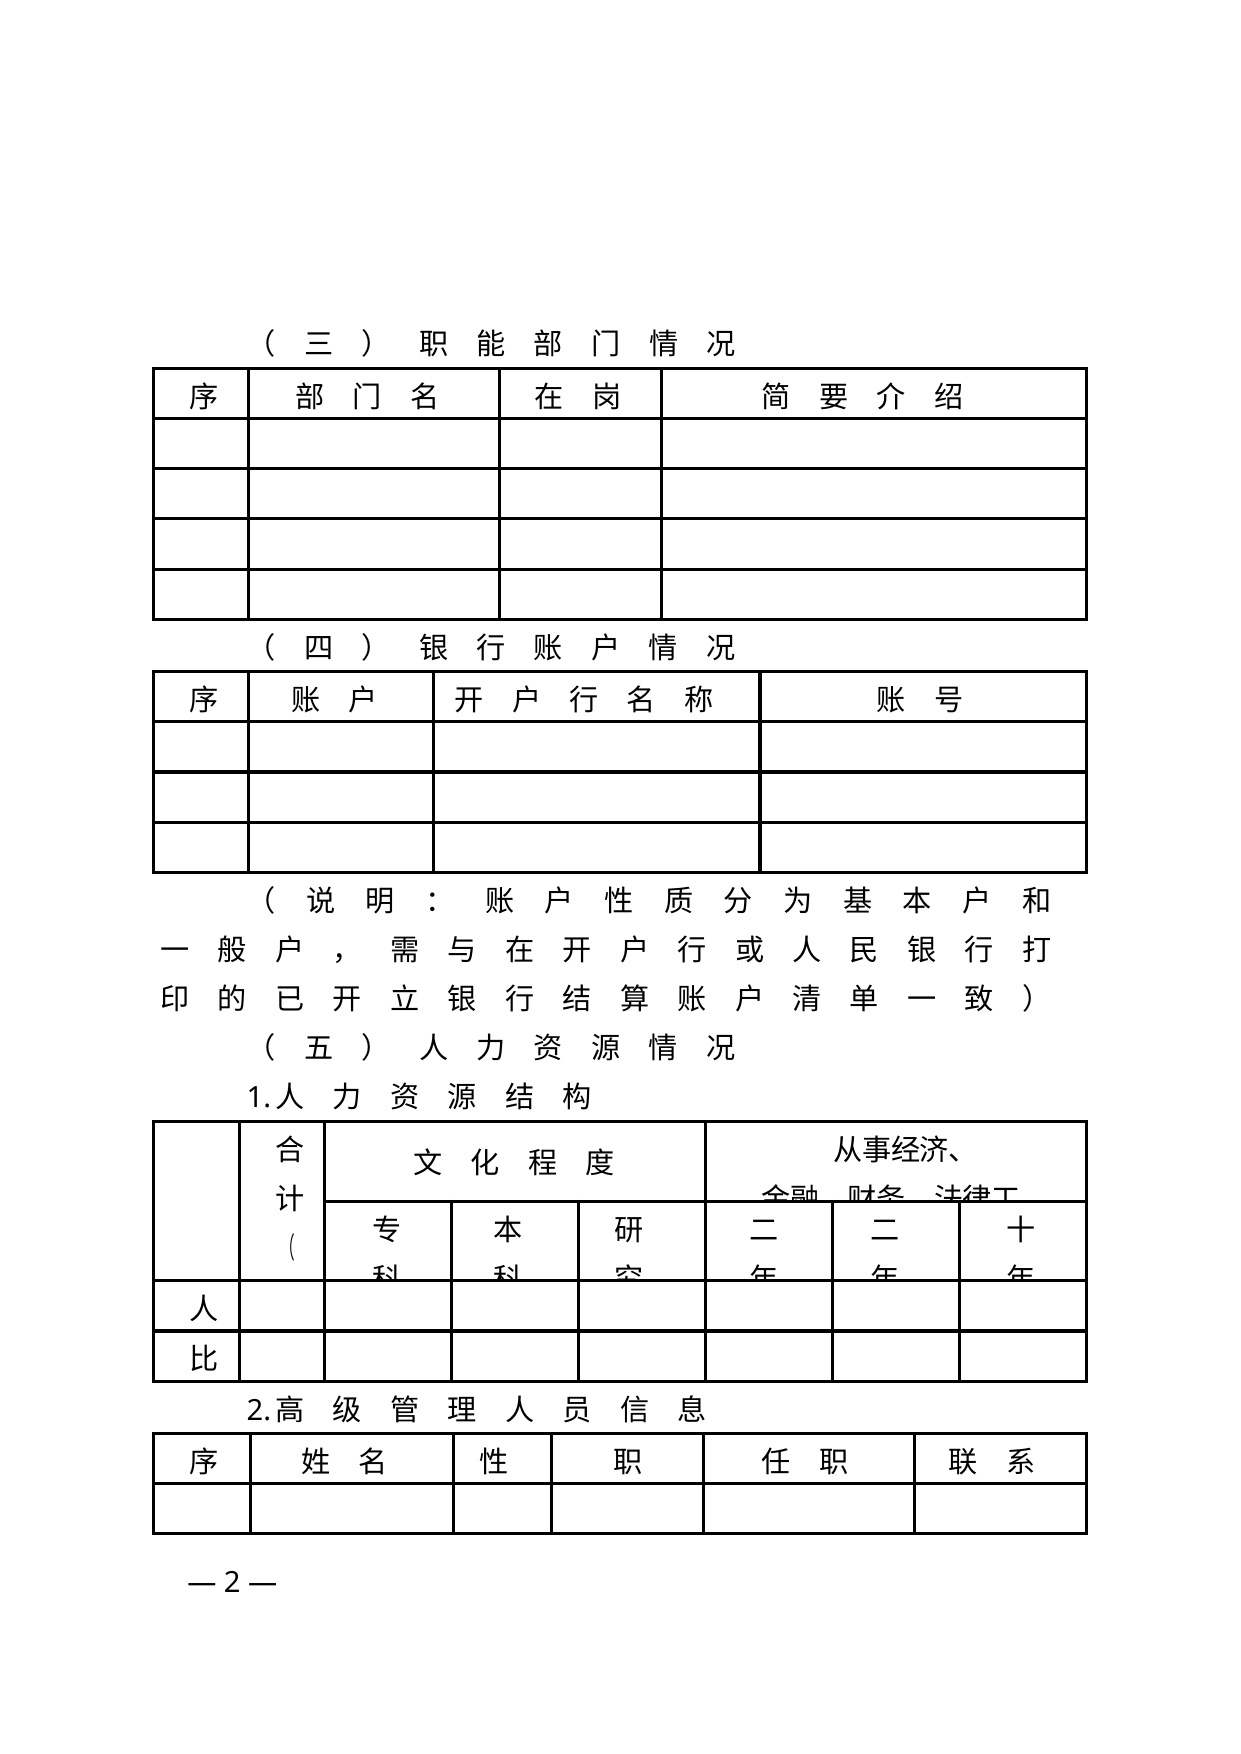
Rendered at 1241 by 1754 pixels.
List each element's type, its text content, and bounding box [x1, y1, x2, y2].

table_cell [553, 1485, 702, 1532]
table_header 在岗人数 [501, 370, 660, 417]
table_cell [250, 520, 498, 567]
list 1.人力资源结构 [160, 1071, 1080, 1120]
table_cell [250, 824, 432, 871]
table_cell [250, 774, 432, 821]
table_cell [435, 723, 758, 770]
table_cell [435, 774, 758, 821]
table_cell 比例 [155, 1333, 238, 1379]
table_cell [663, 571, 1085, 618]
table_header 合计 （人） [241, 1123, 323, 1279]
table_header [155, 1123, 238, 1279]
table_cell [705, 1485, 913, 1532]
table_cell 二年（含） 及以下 [707, 1203, 831, 1279]
table_cell [580, 1333, 704, 1379]
table_header 部门名称 [250, 370, 498, 417]
table_cell [455, 1485, 550, 1532]
table_cell 本 科 [453, 1203, 577, 1279]
table_cell [453, 1282, 577, 1329]
table_cell [155, 774, 247, 821]
table_cell [326, 1282, 450, 1329]
table_cell [453, 1333, 577, 1379]
table_cell [834, 1333, 958, 1379]
table_cell [501, 571, 660, 618]
table_header 性别 [455, 1435, 550, 1482]
table_cell [155, 571, 247, 618]
table_header 任职时间 [705, 1435, 913, 1482]
table_cell [707, 1333, 831, 1379]
table_cell [250, 571, 498, 618]
table_cell [155, 1485, 249, 1532]
table_header 简要介绍 [663, 370, 1085, 417]
table_cell 十 年 以 上 [961, 1203, 1085, 1279]
table_header 开户行名称 [435, 673, 758, 720]
table_header 联系方式 [916, 1435, 1085, 1482]
table_cell [155, 723, 247, 770]
table_cell [250, 420, 498, 467]
table_cell [155, 824, 247, 871]
table_cell 研究生及以上 [580, 1203, 704, 1279]
table_header 账户性质 [250, 673, 432, 720]
table_cell [155, 520, 247, 567]
table_cell [916, 1485, 1085, 1532]
table_header 从事经济、金融、财务、法律工作年限 [707, 1123, 1085, 1199]
table_cell 人数 [155, 1282, 238, 1329]
table_cell [762, 774, 1085, 821]
table_cell [707, 1282, 831, 1329]
table_header 账号 [762, 673, 1085, 720]
table_header 序号 [155, 673, 247, 720]
table_cell [580, 1282, 704, 1329]
table_cell 专 科 及以下 [326, 1203, 450, 1279]
table_cell [663, 470, 1085, 517]
text （四）银行账户情况 [160, 621, 1080, 670]
table_cell [252, 1485, 452, 1532]
table_cell [762, 824, 1085, 871]
table_cell [250, 723, 432, 770]
table_cell [762, 723, 1085, 770]
table_cell [663, 420, 1085, 467]
text （五）人力资源情况 [160, 1021, 1080, 1071]
text （三）职能部门情况 [160, 317, 1080, 367]
table_cell [326, 1333, 450, 1379]
table_cell [250, 470, 498, 517]
text （说明：账户性质分为基本户和一般户，需与在开户行或人民银行打印的已开立银行结算账户清单一致） [160, 874, 1080, 1021]
list 2.高级管理人员信息 [160, 1383, 1080, 1432]
table_cell [155, 420, 247, 467]
table_cell 二年至 十年（含） [834, 1203, 958, 1279]
table_header 序号 [155, 370, 247, 417]
table_cell [435, 824, 758, 871]
table_cell [834, 1282, 958, 1329]
table_cell [961, 1282, 1085, 1329]
table_header 姓名 [252, 1435, 452, 1482]
table_cell [663, 520, 1085, 567]
table_header 文化程度 [326, 1123, 704, 1199]
table_header 序号 [155, 1435, 249, 1482]
table_cell [241, 1333, 323, 1379]
table_cell [501, 420, 660, 467]
table_cell [241, 1282, 323, 1329]
table_header 职务 [553, 1435, 702, 1482]
table_cell [961, 1333, 1085, 1379]
table_cell [501, 470, 660, 517]
table_cell [501, 520, 660, 567]
table_cell [155, 470, 247, 517]
